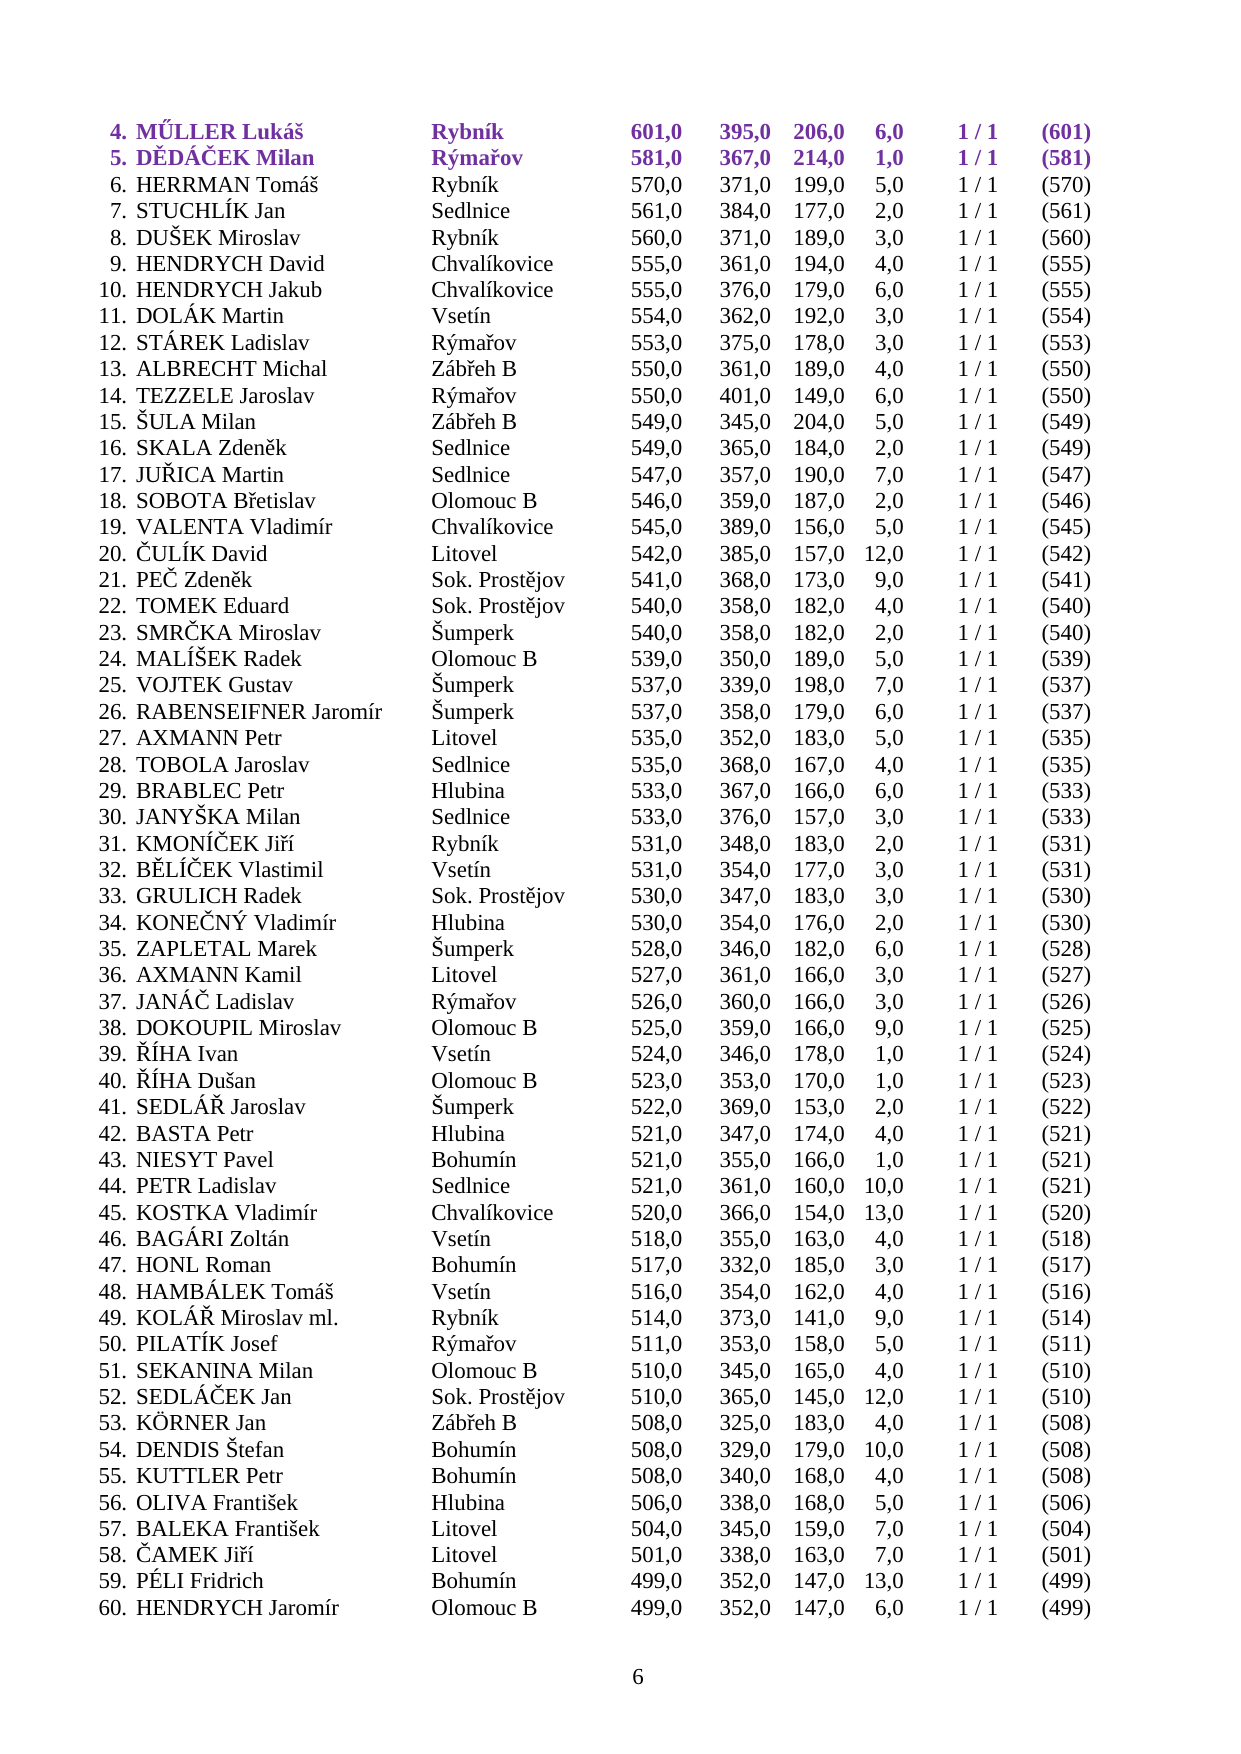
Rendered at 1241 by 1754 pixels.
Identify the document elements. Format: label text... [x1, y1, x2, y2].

text 59. PÉLI Fridrich Bohumín 499,0 352,0 147,0 13,0 1 / 1 (499) [77, 1568, 1163, 1594]
text 14. TEZZELE Jaroslav Rýmařov 550,0 401,0 149,0 6,0 1 / 1 (550) [77, 382, 1163, 408]
text 27. AXMANN Petr Litovel 535,0 352,0 183,0 5,0 1 / 1 (535) [77, 724, 1163, 751]
text 60. HENDRYCH Jaromír Olomouc B 499,0 352,0 147,0 6,0 1 / 1 (499) [77, 1594, 1163, 1620]
text 40. ŘÍHA Dušan Olomouc B 523,0 353,0 170,0 1,0 1 / 1 (523) [77, 1067, 1163, 1093]
text 34. KONEČNÝ Vladimír Hlubina 530,0 354,0 176,0 2,0 1 / 1 (530) [77, 909, 1163, 935]
text 58. ČAMEK Jiří Litovel 501,0 338,0 163,0 7,0 1 / 1 (501) [77, 1541, 1163, 1568]
text 47. HONL Roman Bohumín 517,0 332,0 185,0 3,0 1 / 1 (517) [77, 1251, 1163, 1278]
text 32. BĚLÍČEK Vlastimil Vsetín 531,0 354,0 177,0 3,0 1 / 1 (531) [77, 856, 1163, 882]
text 8. DUŠEK Miroslav Rybník 560,0 371,0 189,0 3,0 1 / 1 (560) [77, 223, 1163, 250]
text 6. HERRMAN Tomáš Rybník 570,0 371,0 199,0 5,0 1 / 1 (570) [77, 171, 1163, 197]
text 56. OLIVA František Hlubina 506,0 338,0 168,0 5,0 1 / 1 (506) [77, 1488, 1163, 1515]
text 18. SOBOTA Břetislav Olomouc B 546,0 359,0 187,0 2,0 1 / 1 (546) [77, 487, 1163, 513]
text 31. KMONÍČEK Jiří Rybník 531,0 348,0 183,0 2,0 1 / 1 (531) [77, 830, 1163, 856]
text 52. SEDLÁČEK Jan Sok. Prostějov 510,0 365,0 145,0 12,0 1 / 1 (510) [77, 1383, 1163, 1409]
text 13. ALBRECHT Michal Zábřeh B 550,0 361,0 189,0 4,0 1 / 1 (550) [77, 355, 1163, 382]
text 53. KÖRNER Jan Zábřeh B 508,0 325,0 183,0 4,0 1 / 1 (508) [77, 1409, 1163, 1436]
text 46. BAGÁRI Zoltán Vsetín 518,0 355,0 163,0 4,0 1 / 1 (518) [77, 1225, 1163, 1251]
text 49. KOLÁŘ Miroslav ml. Rybník 514,0 373,0 141,0 9,0 1 / 1 (514) [77, 1304, 1163, 1330]
text 16. SKALA Zdeněk Sedlnice 549,0 365,0 184,0 2,0 1 / 1 (549) [77, 434, 1163, 461]
text 36. AXMANN Kamil Litovel 527,0 361,0 166,0 3,0 1 / 1 (527) [77, 961, 1163, 988]
text 28. TOBOLA Jaroslav Sedlnice 535,0 368,0 167,0 4,0 1 / 1 (535) [77, 751, 1163, 777]
text 15. ŠULA Milan Zábřeh B 549,0 345,0 204,0 5,0 1 / 1 (549) [77, 408, 1163, 434]
text 51. SEKANINA Milan Olomouc B 510,0 345,0 165,0 4,0 1 / 1 (510) [77, 1357, 1163, 1383]
text 33. GRULICH Radek Sok. Prostějov 530,0 347,0 183,0 3,0 1 / 1 (530) [77, 882, 1163, 909]
text 42. BASTA Petr Hlubina 521,0 347,0 174,0 4,0 1 / 1 (521) [77, 1119, 1163, 1146]
text 17. JUŘICA Martin Sedlnice 547,0 357,0 190,0 7,0 1 / 1 (547) [77, 461, 1163, 487]
text 41. SEDLÁŘ Jaroslav Šumperk 522,0 369,0 153,0 2,0 1 / 1 (522) [77, 1093, 1163, 1119]
text 30. JANYŠKA Milan Sedlnice 533,0 376,0 157,0 3,0 1 / 1 (533) [77, 803, 1163, 830]
text 39. ŘÍHA Ivan Vsetín 524,0 346,0 178,0 1,0 1 / 1 (524) [77, 1041, 1163, 1067]
text 23. SMRČKA Miroslav Šumperk 540,0 358,0 182,0 2,0 1 / 1 (540) [77, 619, 1163, 645]
text 12. STÁREK Ladislav Rýmařov 553,0 375,0 178,0 3,0 1 / 1 (553) [77, 329, 1163, 355]
text 57. BALEKA František Litovel 504,0 345,0 159,0 7,0 1 / 1 (504) [77, 1515, 1163, 1541]
text 20. ČULÍK David Litovel 542,0 385,0 157,0 12,0 1 / 1 (542) [77, 540, 1163, 566]
text 38. DOKOUPIL Miroslav Olomouc B 525,0 359,0 166,0 9,0 1 / 1 (525) [77, 1014, 1163, 1041]
text 54. DENDIS Štefan Bohumín 508,0 329,0 179,0 10,0 1 / 1 (508) [77, 1436, 1163, 1462]
text 7. STUCHLÍK Jan Sedlnice 561,0 384,0 177,0 2,0 1 / 1 (561) [77, 197, 1163, 223]
text 37. JANÁČ Ladislav Rýmařov 526,0 360,0 166,0 3,0 1 / 1 (526) [77, 988, 1163, 1014]
text 44. PETR Ladislav Sedlnice 521,0 361,0 160,0 10,0 1 / 1 (521) [77, 1172, 1163, 1199]
text 35. ZAPLETAL Marek Šumperk 528,0 346,0 182,0 6,0 1 / 1 (528) [77, 935, 1163, 961]
text 43. NIESYT Pavel Bohumín 521,0 355,0 166,0 1,0 1 / 1 (521) [77, 1146, 1163, 1172]
text 45. KOSTKA Vladimír Chvalíkovice 520,0 366,0 154,0 13,0 1 / 1 (520) [77, 1199, 1163, 1225]
text 11. DOLÁK Martin Vsetín 554,0 362,0 192,0 3,0 1 / 1 (554) [77, 303, 1163, 329]
text 48. HAMBÁLEK Tomáš Vsetín 516,0 354,0 162,0 4,0 1 / 1 (516) [77, 1278, 1163, 1304]
text 55. KUTTLER Petr Bohumín 508,0 340,0 168,0 4,0 1 / 1 (508) [77, 1462, 1163, 1488]
text 25. VOJTEK Gustav Šumperk 537,0 339,0 198,0 7,0 1 / 1 (537) [77, 672, 1163, 698]
text 10. HENDRYCH Jakub Chvalíkovice 555,0 376,0 179,0 6,0 1 / 1 (555) [77, 276, 1163, 303]
text 50. PILATÍK Josef Rýmařov 511,0 353,0 158,0 5,0 1 / 1 (511) [77, 1330, 1163, 1357]
text 26. RABENSEIFNER Jaromír Šumperk 537,0 358,0 179,0 6,0 1 / 1 (537) [77, 698, 1163, 724]
text 4. MŰLLER Lukáš Rybník 601,0 395,0 206,0 6,0 1 / 1 (601) [77, 118, 1163, 144]
text 29. BRABLEC Petr Hlubina 533,0 367,0 166,0 6,0 1 / 1 (533) [77, 777, 1163, 803]
text 9. HENDRYCH David Chvalíkovice 555,0 361,0 194,0 4,0 1 / 1 (555) [77, 250, 1163, 276]
text 22. TOMEK Eduard Sok. Prostějov 540,0 358,0 182,0 4,0 1 / 1 (540) [77, 592, 1163, 619]
text 21. PEČ Zdeněk Sok. Prostějov 541,0 368,0 173,0 9,0 1 / 1 (541) [77, 566, 1163, 592]
text 24. MALÍŠEK Radek Olomouc B 539,0 350,0 189,0 5,0 1 / 1 (539) [77, 645, 1163, 672]
text 19. VALENTA Vladimír Chvalíkovice 545,0 389,0 156,0 5,0 1 / 1 (545) [77, 513, 1163, 540]
text 5. DĚDÁČEK Milan Rýmařov 581,0 367,0 214,0 1,0 1 / 1 (581) [77, 144, 1163, 171]
